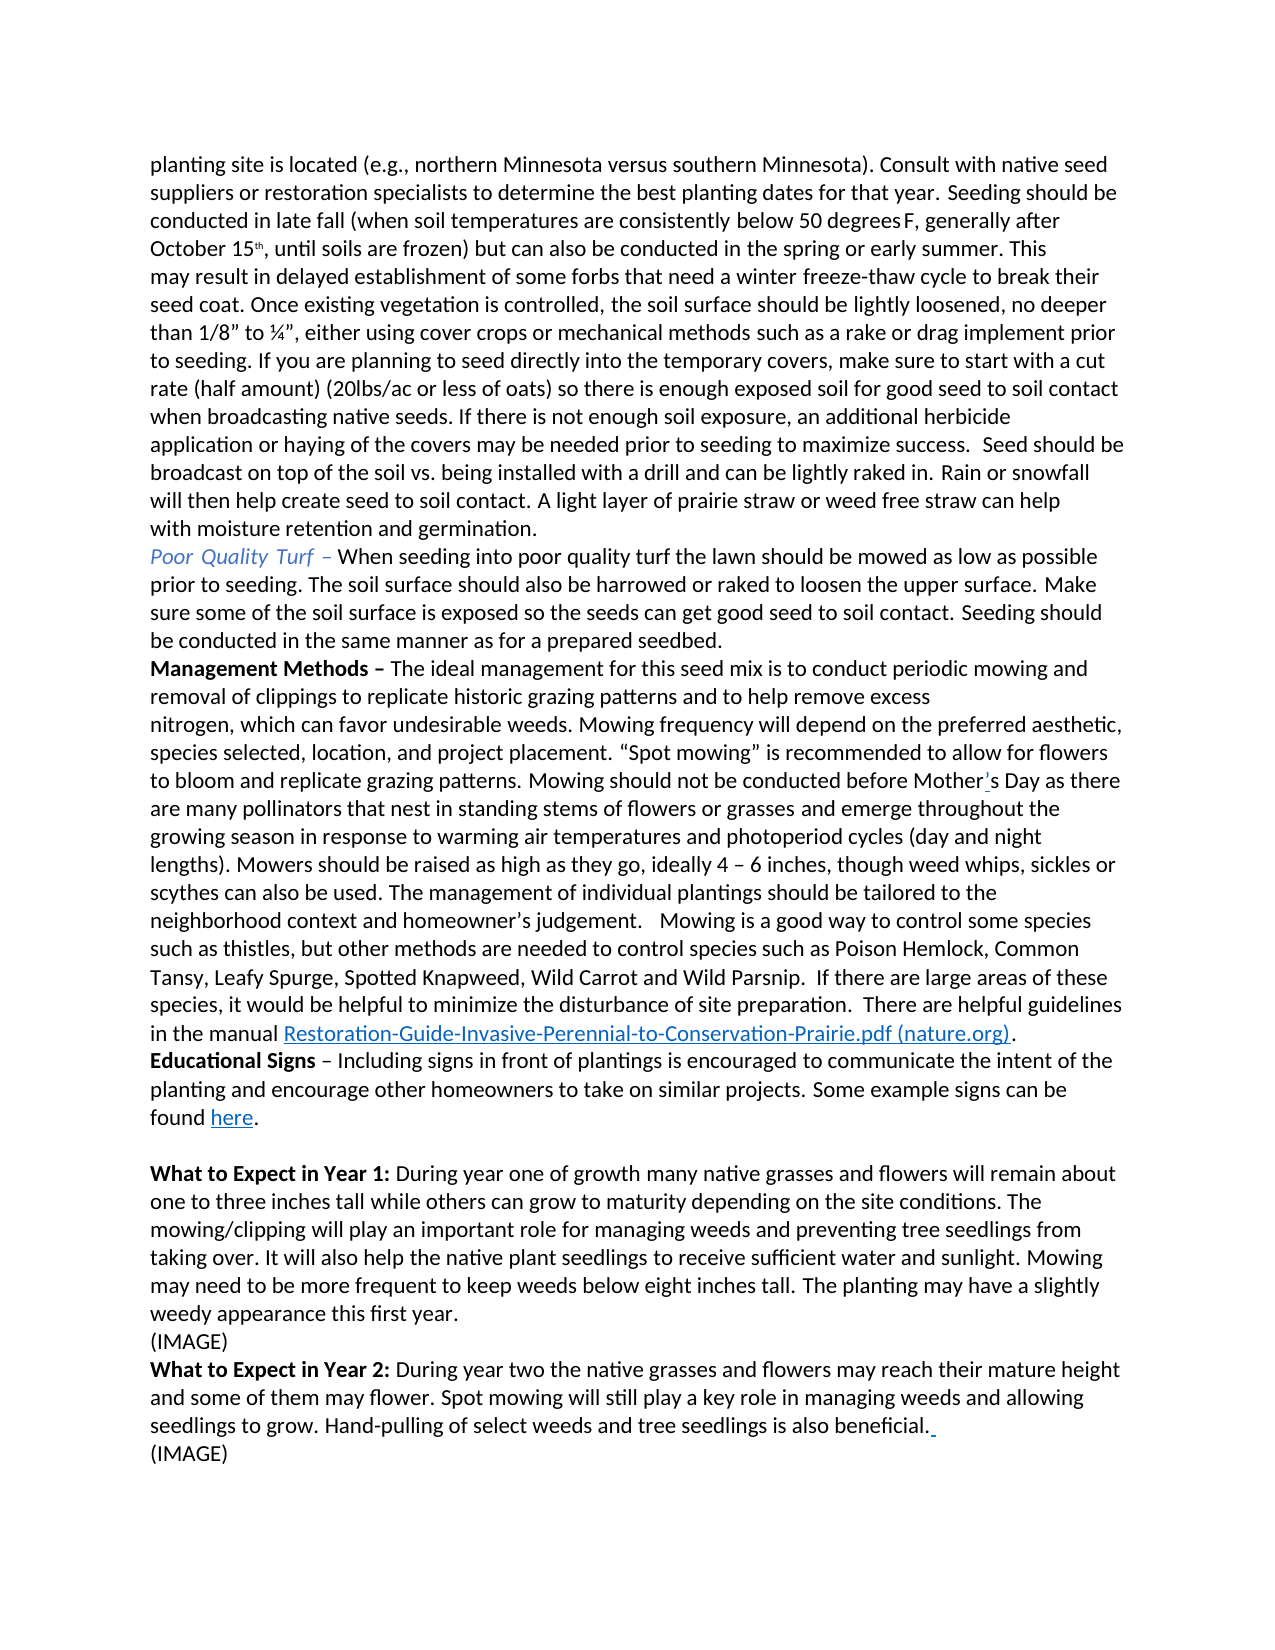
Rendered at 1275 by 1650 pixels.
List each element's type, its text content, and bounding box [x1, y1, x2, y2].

text (IMAGE) [150, 1327, 1125, 1355]
text What to Expect in Year 2: During year two the native grasses and flowers may reach their mature height and some of them may flower. Spot mowing will still play a key role in managing weeds and allowing seedlings to grow. Hand-pulling of select weeds and tree seedlings is also beneficial. [150, 1355, 1125, 1439]
text (IMAGE) [150, 1439, 1125, 1467]
text Poor Quality Turf – When seeding into poor quality turf the lawn should be mowed as low as possible prior to seeding. The soil surface should also be harrowed or raked to loosen the upper surface. Make sure some of the soil surface is exposed so the seeds can get good seed to soil contact. Seeding should be conducted in the same manner as for a prepared seedbed. [150, 542, 1125, 654]
text Educational Signs – Including signs in front of plantings is encouraged to communicate the intent of the planting and encourage other homeowners to take on similar projects. Some example signs can be found here. [150, 1047, 1125, 1131]
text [150, 150, 1125, 542]
text What to Expect in Year 1: During year one of growth many native grasses and flowers will remain about one to three inches tall while others can grow to maturity depending on the site conditions. The mowing/clipping will play an important role for managing weeds and preventing tree seedlings from taking over. It will also help the native plant seedlings to receive sufficient water and sunlight. Mowing may need to be more frequent to keep weeds below eight inches tall. The planting may have a slightly weedy appearance this first year. [150, 1159, 1125, 1327]
text Management Methods – The ideal management for this seed mix is to conduct periodic mowing and removal of clippings to replicate historic grazing patterns and to help remove excess nitrogen, which can favor undesirable weeds. Mowing frequency will depend on the preferred aesthetic, species selected, location, and project placement. “Spot mowing” is recommended to allow for flowers to bloom and replicate grazing patterns. Mowing should not be conducted before Mother’s Day as there are many pollinators that nest in standing stems of flowers or grasses and emerge throughout the growing season in response to warming air temperatures and photoperiod cycles (day and night lengths). Mowers should be raised as high as they go, ideally 4 – 6 inches, though weed whips, sickles or scythes can also be used. The management of individual plantings should be tailored to the neighborhood context and homeowner’s judgement. Mowing is a good way to control some species such as thistles, but other methods are needed to control species such as Poison Hemlock, Common Tansy, Leafy Spurge, Spotted Knapweed, Wild Carrot and Wild Parsnip. If there are large areas of these species, it would be helpful to minimize the disturbance of site preparation. There are helpful guidelines in the manual Restoration-Guide-Invasive-Perennial-to-Conservation-Prairie.pdf (nature.org). [150, 654, 1125, 1047]
